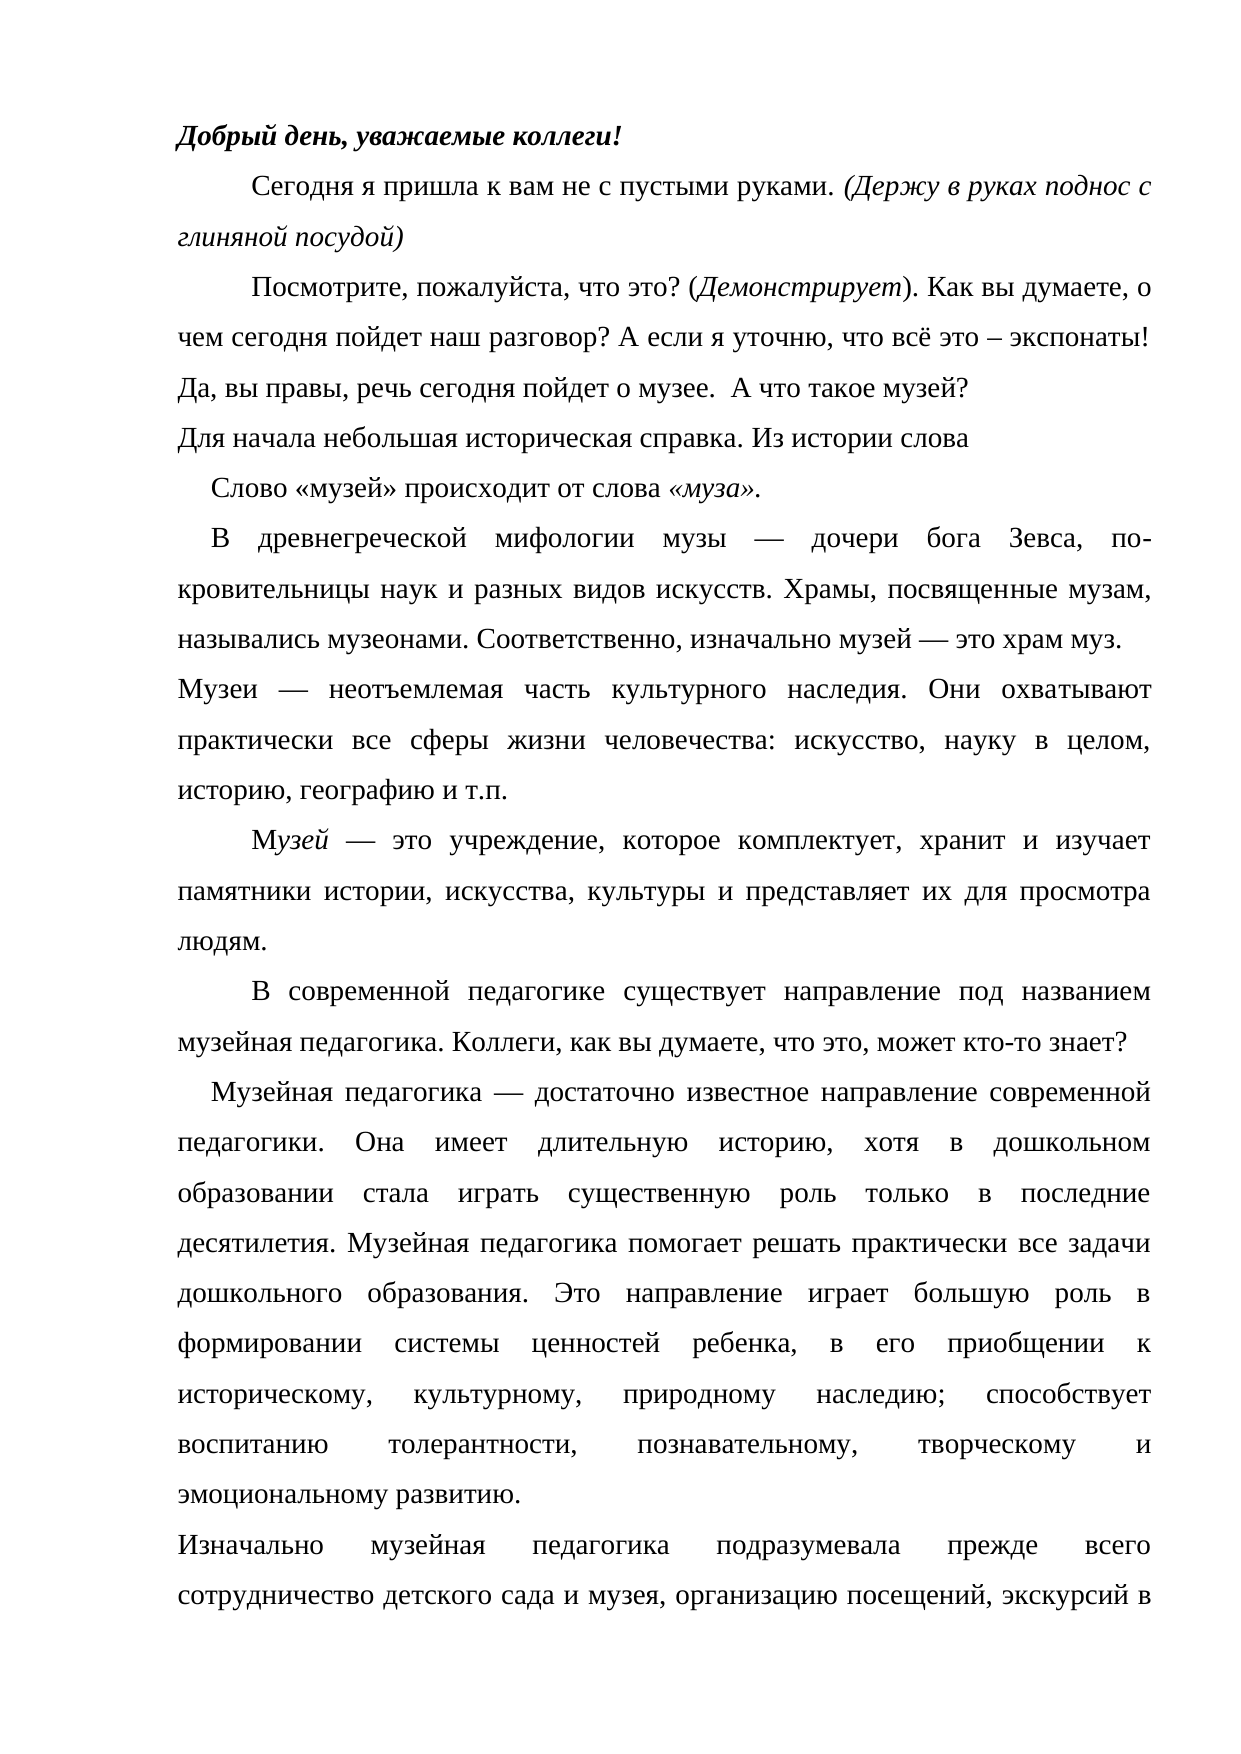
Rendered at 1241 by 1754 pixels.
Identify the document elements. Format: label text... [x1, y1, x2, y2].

text Музеи — неотъемлемая часть культурного наследия. Они охватывают практически все сферы жизни человечества: искусство, науку в целом, историю, географию и т.п. [177, 672, 1152, 806]
text В древнегреческой мифологии музы — дочери бога Зевса, покровительницы наук и разных видов искусств. Храмы, посвященные музам, назывались музеонами. Соответственно, изначально музей — это храм муз. [177, 521, 1152, 655]
text Для начала небольшая историческая справка. Из истории слова [177, 420, 1152, 453]
text Музей — это учреждение, которое комплектует, хранит и изучает памятники истории, искусства, культуры и представляет их для просмотра людям. [177, 822, 1152, 957]
text Слово «музей» происходит от слова «муза». [177, 470, 1152, 504]
text Посмотрите, пожалуйста, что это? (Демонстрирует). Как вы думаете, о чем сегодня пойдет наш разговор? А если я уточню, что всё это – экспонаты! Да, вы правы, речь сегодня пойдет о музее. А что такое музей? [177, 269, 1152, 403]
text В современной педагогике существует направление под названием музейная педагогика. Коллеги, как вы думаете, что это, может кто-то знает? [177, 973, 1152, 1057]
text Добрый день, уважаемые коллеги! [177, 118, 1152, 152]
text Сегодня я пришла к вам не с пустыми руками. (Держу в руках поднос с глиняной посудой) [177, 168, 1152, 252]
text Музейная педагогика — достаточно известное направление современной педагогики. Она имеет длительную историю, хотя в дошкольном образовании стала играть существенную роль только в последние десятилетия. Музейная педагогика помогает решать практически все задачи дошкольного образования. Это направление играет большую роль в формировании системы ценностей ребенка, в его приобщении к историческому, культурному, природному наследию; способствует воспитанию толерантности, познавательному, творческому и эмоциональному развитию. [177, 1074, 1152, 1510]
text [177, 1527, 1152, 1611]
